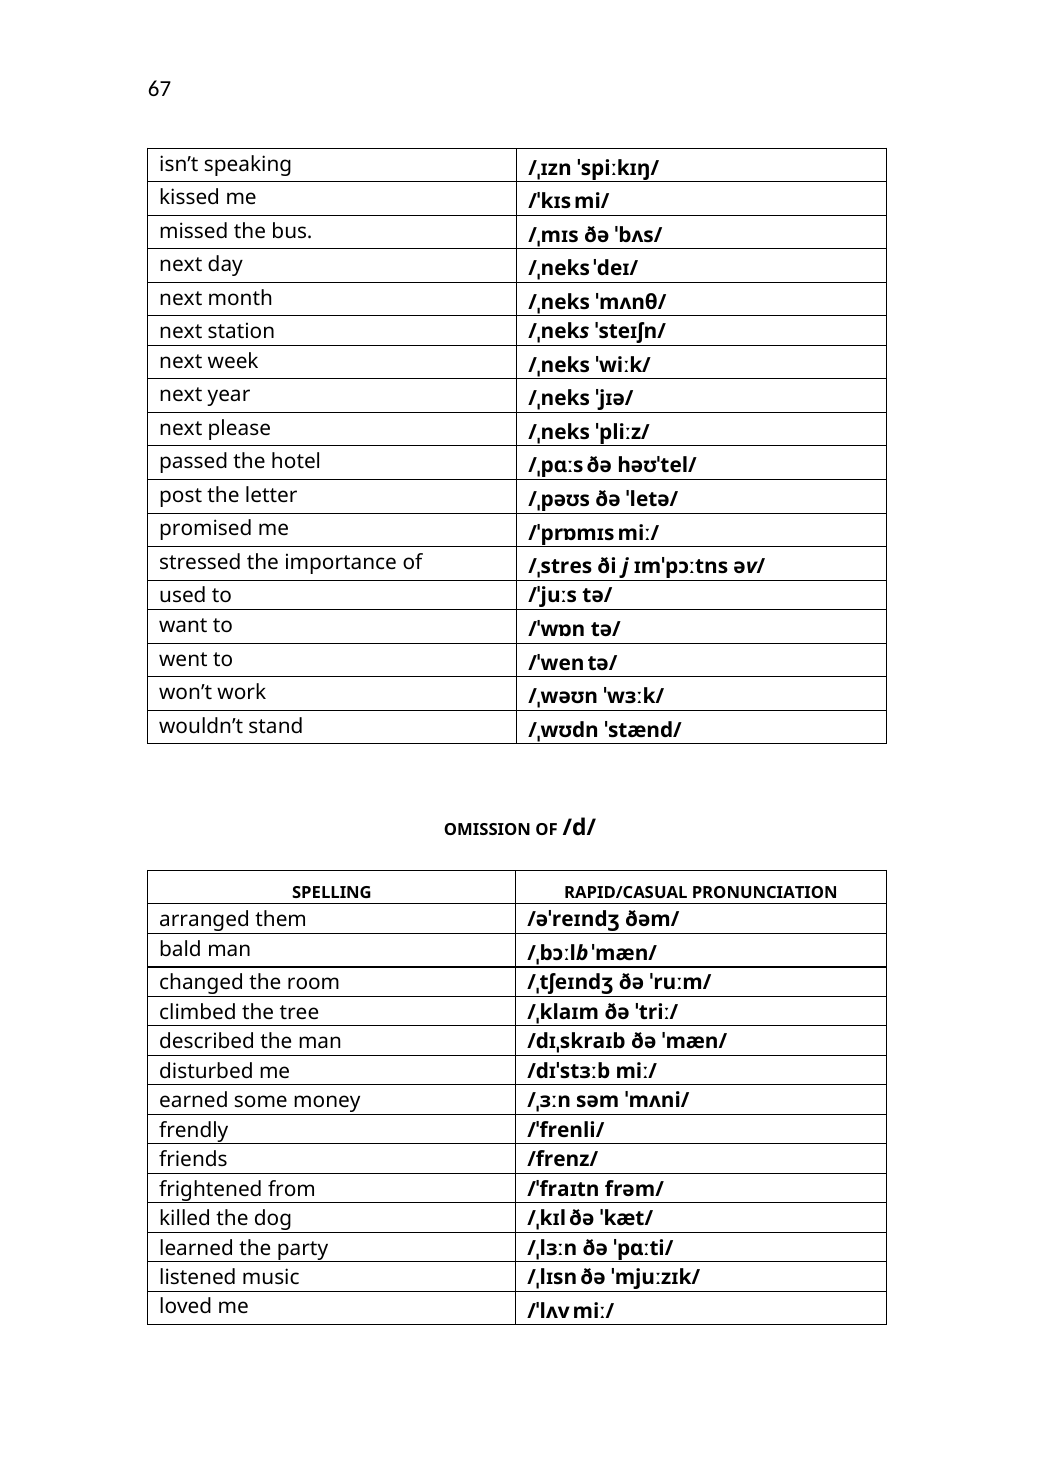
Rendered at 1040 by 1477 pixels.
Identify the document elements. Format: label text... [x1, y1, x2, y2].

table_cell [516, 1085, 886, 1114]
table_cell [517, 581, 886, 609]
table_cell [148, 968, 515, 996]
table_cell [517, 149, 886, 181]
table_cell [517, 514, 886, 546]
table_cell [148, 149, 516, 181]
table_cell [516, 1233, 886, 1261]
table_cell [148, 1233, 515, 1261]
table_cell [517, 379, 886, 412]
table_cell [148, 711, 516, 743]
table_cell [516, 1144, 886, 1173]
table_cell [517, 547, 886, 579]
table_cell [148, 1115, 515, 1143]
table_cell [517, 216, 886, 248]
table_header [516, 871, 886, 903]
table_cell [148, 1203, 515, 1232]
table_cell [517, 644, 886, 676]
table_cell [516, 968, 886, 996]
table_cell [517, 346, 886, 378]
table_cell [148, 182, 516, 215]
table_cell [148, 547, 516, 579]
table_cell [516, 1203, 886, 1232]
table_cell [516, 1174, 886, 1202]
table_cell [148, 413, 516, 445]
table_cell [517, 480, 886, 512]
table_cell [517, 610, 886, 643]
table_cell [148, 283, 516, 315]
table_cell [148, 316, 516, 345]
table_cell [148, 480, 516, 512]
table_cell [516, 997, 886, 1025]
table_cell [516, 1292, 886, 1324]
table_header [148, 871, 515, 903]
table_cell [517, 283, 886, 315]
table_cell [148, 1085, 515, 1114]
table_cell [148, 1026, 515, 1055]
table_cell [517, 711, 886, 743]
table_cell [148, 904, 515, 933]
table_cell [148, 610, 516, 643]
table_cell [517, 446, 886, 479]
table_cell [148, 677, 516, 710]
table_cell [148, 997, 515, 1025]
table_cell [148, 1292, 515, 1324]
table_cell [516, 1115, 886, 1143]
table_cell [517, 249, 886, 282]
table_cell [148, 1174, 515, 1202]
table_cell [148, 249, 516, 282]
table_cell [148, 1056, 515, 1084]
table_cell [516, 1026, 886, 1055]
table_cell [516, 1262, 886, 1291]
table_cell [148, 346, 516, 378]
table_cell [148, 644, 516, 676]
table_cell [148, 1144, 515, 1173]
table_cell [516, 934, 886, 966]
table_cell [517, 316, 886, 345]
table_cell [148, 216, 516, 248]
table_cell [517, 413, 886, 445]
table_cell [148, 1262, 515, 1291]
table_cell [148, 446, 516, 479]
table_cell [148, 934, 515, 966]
text OMISSION OF /d/ [148, 809, 892, 842]
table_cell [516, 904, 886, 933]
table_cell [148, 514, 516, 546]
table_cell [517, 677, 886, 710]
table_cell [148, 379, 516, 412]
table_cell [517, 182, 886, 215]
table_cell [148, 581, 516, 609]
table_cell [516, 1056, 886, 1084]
